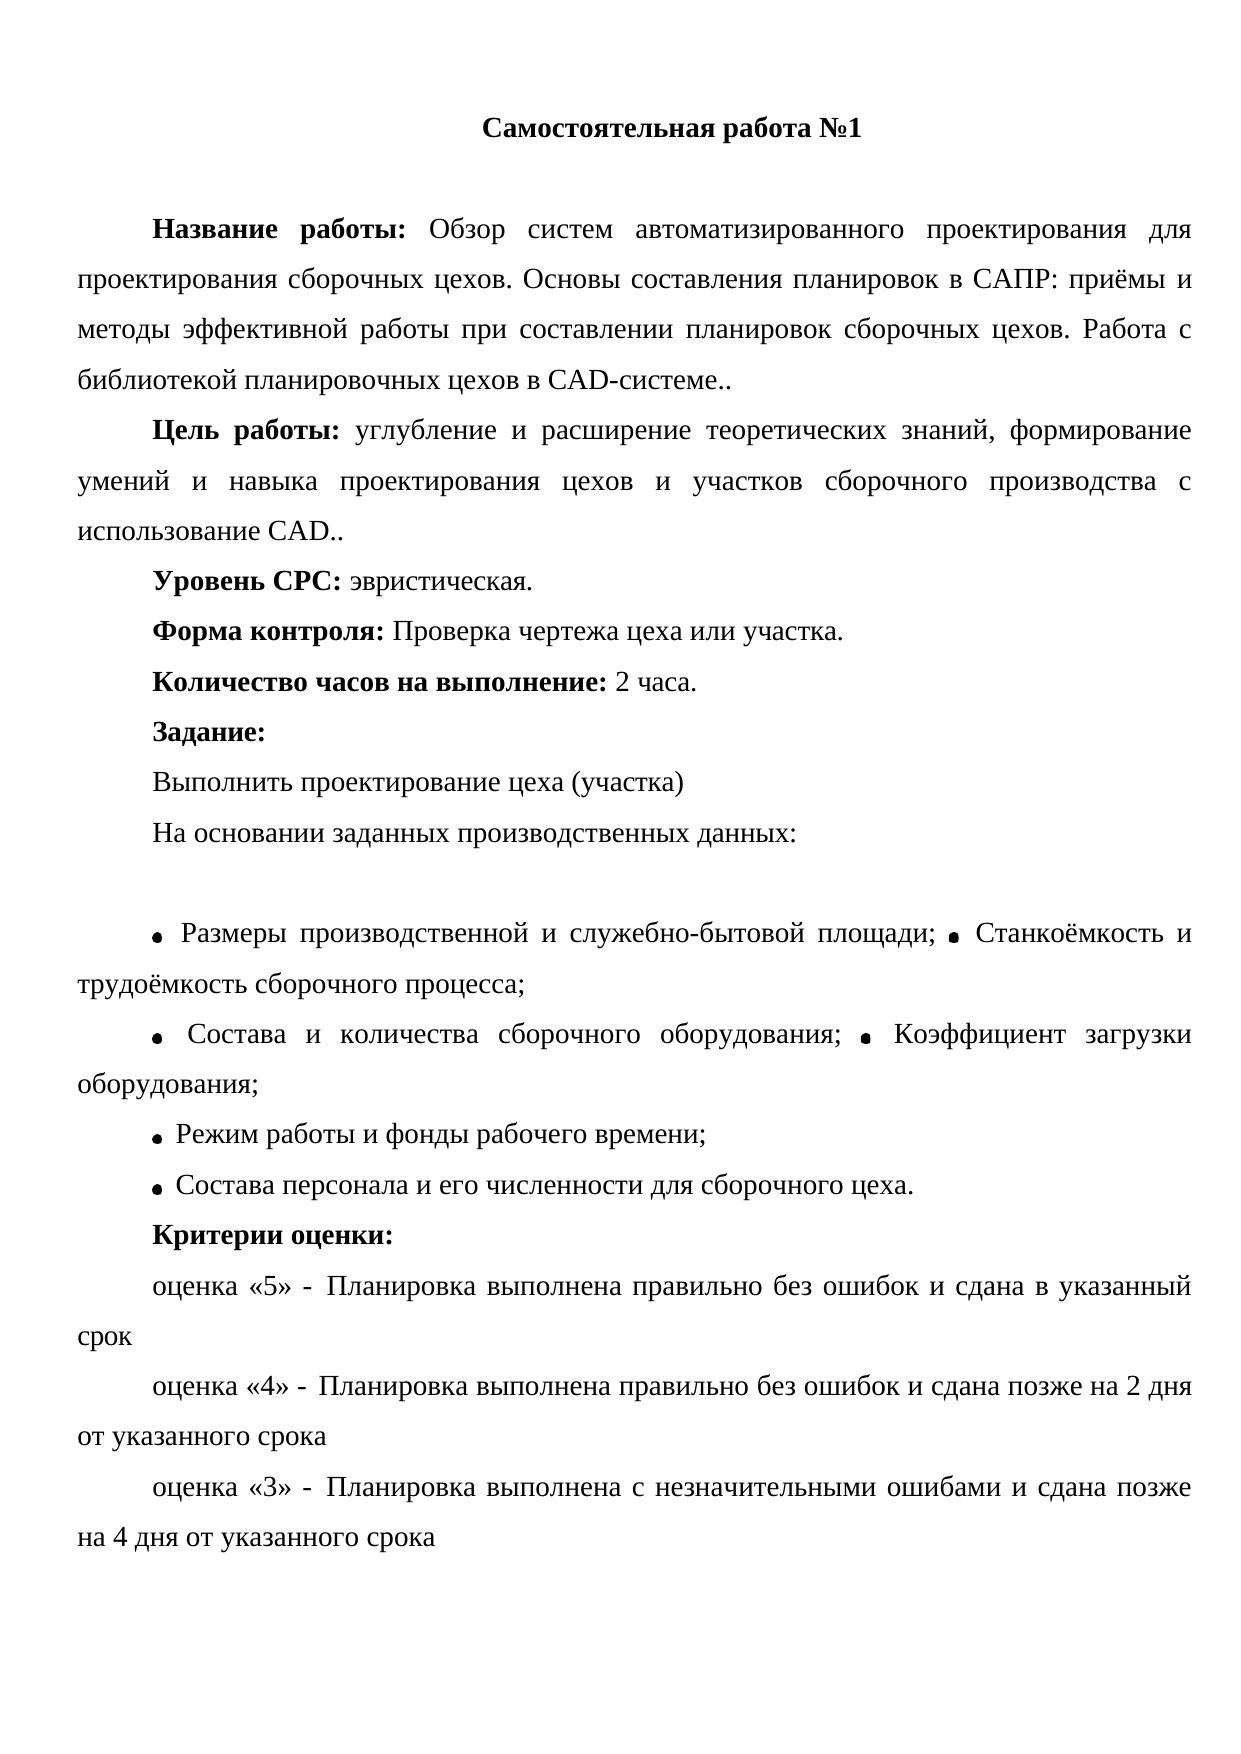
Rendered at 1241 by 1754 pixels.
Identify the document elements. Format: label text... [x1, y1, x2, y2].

picture [860, 1033, 871, 1044]
text оценка «5» - Планировка выполнена правильно без ошибок и сдана в указанный срок [77, 1268, 1192, 1351]
text Размеры производственной и служебно-бытовой площади; Станкоёмкость и трудоёмкость сборочного процесса; [77, 915, 1192, 999]
picture [152, 932, 162, 943]
text Цель работы: углубление и расширение теоретических знаний, формирование умений и навыка проектирования цехов и участков сборочного производства с использование CAD.. [77, 412, 1192, 546]
text Уровень СРС: эвристическая. [77, 563, 1192, 597]
text Выполнить проектирование цеха (участка) [77, 764, 1192, 798]
text Самостоятельная работа №1 [77, 110, 1192, 144]
text Задание: [77, 714, 1192, 748]
picture [152, 1134, 162, 1144]
picture [152, 1184, 162, 1195]
text Состава и количества сборочного оборудования; Коэффициент загрузки оборудования; [77, 1016, 1192, 1100]
text оценка «4» - Планировка выполнена правильно без ошибок и сдана позже на 2 дня от указанного срока [77, 1368, 1192, 1452]
text Режим работы и фонды рабочего времени; [77, 1117, 1192, 1150]
text оценка «3» - Планировка выполнена с незначительными ошибами и сдана позже на 4 дня от указанного срока [77, 1469, 1192, 1553]
picture [948, 932, 959, 943]
picture [152, 1033, 162, 1044]
subtitle Критерии оценки: [77, 1217, 1192, 1251]
text Название работы: Обзор систем автоматизированного проектирования для проектирования сборочных цехов. Основы составления планировок в САПР: приёмы и методы эффективной работы при составлении планировок сборочных цехов. Работа с библиотекой планировочных цехов в CAD-системе.. [77, 211, 1192, 396]
text На основании заданных производственных данных: [77, 815, 1192, 848]
subtitle Количество часов на выполнение: 2 часа. [77, 664, 1192, 697]
text Состава персонала и его численности для сборочного цеха. [77, 1167, 1192, 1201]
text Форма контроля: Проверка чертежа цеха или участка. [77, 613, 1192, 647]
